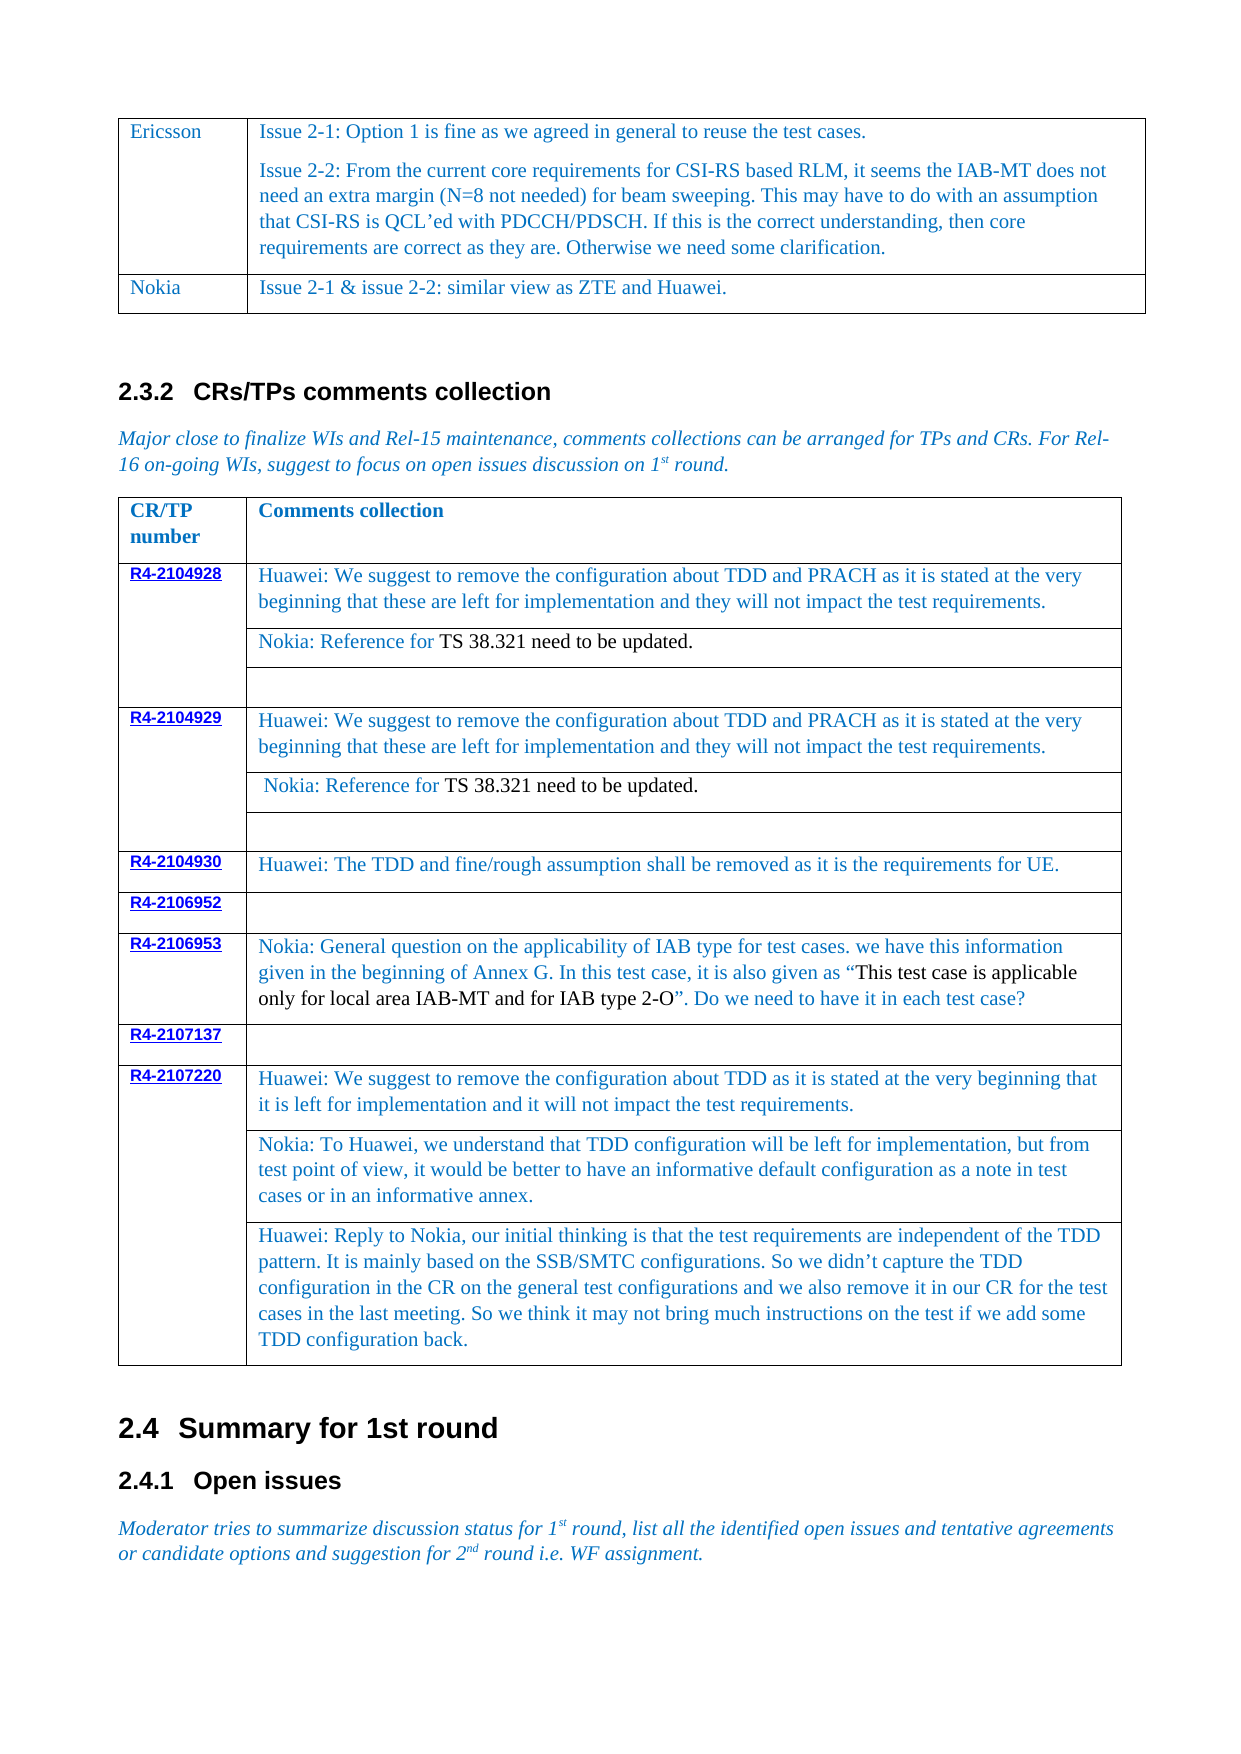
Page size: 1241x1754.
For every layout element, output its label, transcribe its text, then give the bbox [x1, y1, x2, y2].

table_cell Issue 2-1: Option 1 is fine as we agreed in general to reuse the test cases. Issue 2-2: From the current core requirements for CSI-RS based RLM, it seems the IAB-MT does not need an extra margin (N=8 not needed) for beam sweeping. This may have to do with an assumption that CSI-RS is QCL’ed with PDCCH/PDSCH. If this is the correct understanding, then core requirements are correct as they are. Otherwise we need some clarification. [248, 119, 1145, 274]
table_cell R4-2107137 [119, 1025, 246, 1065]
table_cell [247, 1025, 1121, 1065]
table_cell Nokia: Reference for TS 38.321 need to be updated. [247, 629, 1121, 667]
text Major close to finalize WIs and Rel-15 maintenance, comments collections can be arranged for TPs and CRs. For Rel-16 on-going WIs, suggest to focus on open issues discussion on 1st round. [118, 426, 1122, 476]
table_cell Issue 2-1 & issue 2-2: similar view as ZTE and Huawei. [248, 275, 1145, 313]
table_header CR/TP number [119, 498, 246, 562]
table_cell Huawei: Reply to Nokia, our initial thinking is that the test requirements are independent of the TDD pattern. It is mainly based on the SSB/SMTC configurations. So we didn’t capture the TDD configuration in the CR on the general test configurations and we also remove it in our CR for the test cases in the last meeting. So we think it may not bring much instructions on the test if we add some TDD configuration back. [247, 1223, 1121, 1365]
table_cell Huawei: We suggest to remove the configuration about TDD and PRACH as it is stated at the very beginning that these are left for implementation and they will not impact the test requirements. [247, 708, 1121, 772]
table_cell R4-2104929 [119, 708, 246, 851]
table_cell Huawei: The TDD and fine/rough assumption shall be removed as it is the requirements for UE. [247, 852, 1121, 892]
table_cell R4-2104928 [119, 564, 246, 707]
table_cell R4-2104930 [119, 852, 246, 892]
table_cell Nokia [119, 275, 247, 313]
table_cell Nokia: To Huawei, we understand that TDD configuration will be left for implementation, but from test point of view, it would be better to have an informative default configuration as a note in test cases or in an informative annex. [247, 1131, 1121, 1222]
table_cell R4-2107220 [119, 1066, 246, 1365]
text Moderator tries to summarize discussion status for 1st round, list all the identified open issues and tentative agreements or candidate options and suggestion for 2nd round i.e. WF assignment. [118, 1515, 1122, 1565]
table_header Comments collection [247, 498, 1121, 562]
table_cell [247, 668, 1121, 707]
table_cell Nokia: Reference for TS 38.321 need to be updated. [247, 773, 1121, 812]
table_cell [247, 813, 1121, 851]
table_cell Ericsson [119, 119, 247, 274]
table_cell Nokia: General question on the applicability of IAB type for test cases. we have this information given in the beginning of Annex G. In this test case, it is also given as “This test case is applicable only for local area IAB-MT and for IAB type 2-O”. Do we need to have it in each test case? [247, 934, 1121, 1024]
table_cell Huawei: We suggest to remove the configuration about TDD as it is stated at the very beginning that it is left for implementation and it will not impact the test requirements. [247, 1066, 1121, 1130]
subtitle Open issues [118, 1466, 1122, 1494]
table_cell [247, 893, 1121, 933]
subtitle CRs/TPs comments collection [118, 377, 1122, 405]
table_cell R4-2106952 [119, 893, 246, 933]
subtitle Summary for 1st round [118, 1411, 1122, 1444]
table_cell Huawei: We suggest to remove the configuration about TDD and PRACH as it is stated at the very beginning that these are left for implementation and they will not impact the test requirements. [247, 564, 1121, 628]
table_cell R4-2106953 [119, 934, 246, 1024]
